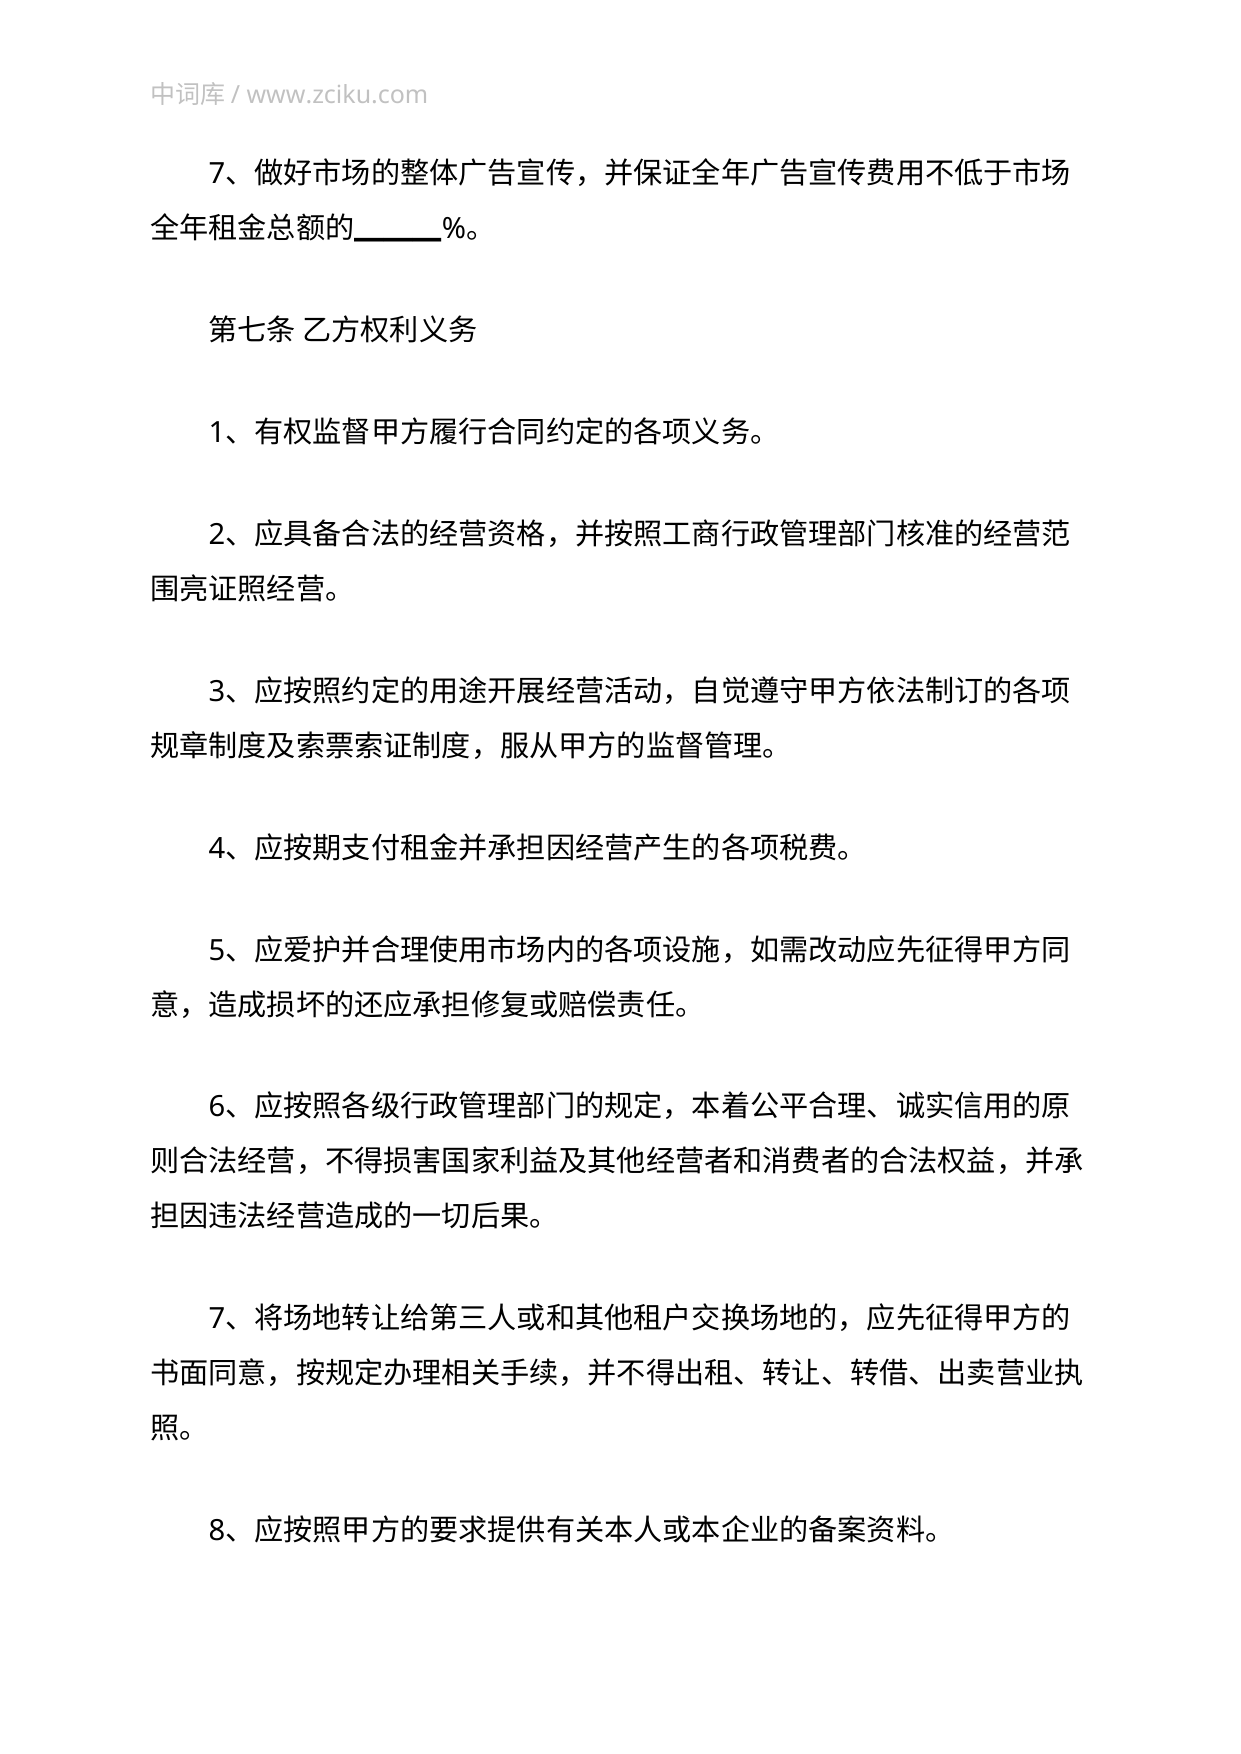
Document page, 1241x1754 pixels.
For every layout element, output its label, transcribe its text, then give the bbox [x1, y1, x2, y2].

text 6、应按照各级行政管理部门的规定，本着公平合理、诚实信用的原则合法经营，不得损害国家利益及其他经营者和消费者的合法权益，并承担因违法经营造成的一切后果。 [150, 1083, 1090, 1235]
text 2、应具备合法的经营资格，并按照工商行政管理部门核准的经营范围亮证照经营。 [150, 511, 1090, 608]
text 7、做好市场的整体广告宣传，并保证全年广告宣传费用不低于市场全年租金总额的▁▁▁%。 [150, 150, 1090, 247]
text 4、应按期支付租金并承担因经营产生的各项税费。 [150, 824, 1090, 867]
text 3、应按照约定的用途开展经营活动，自觉遵守甲方依法制订的各项规章制度及索票索证制度，服从甲方的监督管理。 [150, 667, 1090, 765]
text 1、有权监督甲方履行合同约定的各项义务。 [150, 409, 1090, 451]
text 7、将场地转让给第三人或和其他租户交换场地的，应先征得甲方的书面同意，按规定办理相关手续，并不得出租、转让、转借、出卖营业执照。 [150, 1295, 1090, 1447]
text 5、应爱护并合理使用市场内的各项设施，如需改动应先征得甲方同意，造成损坏的还应承担修复或赔偿责任。 [150, 926, 1090, 1023]
text 第七条 乙方权利义务 [150, 307, 1090, 349]
text 8、应按照甲方的要求提供有关本人或本企业的备案资料。 [150, 1506, 1090, 1549]
